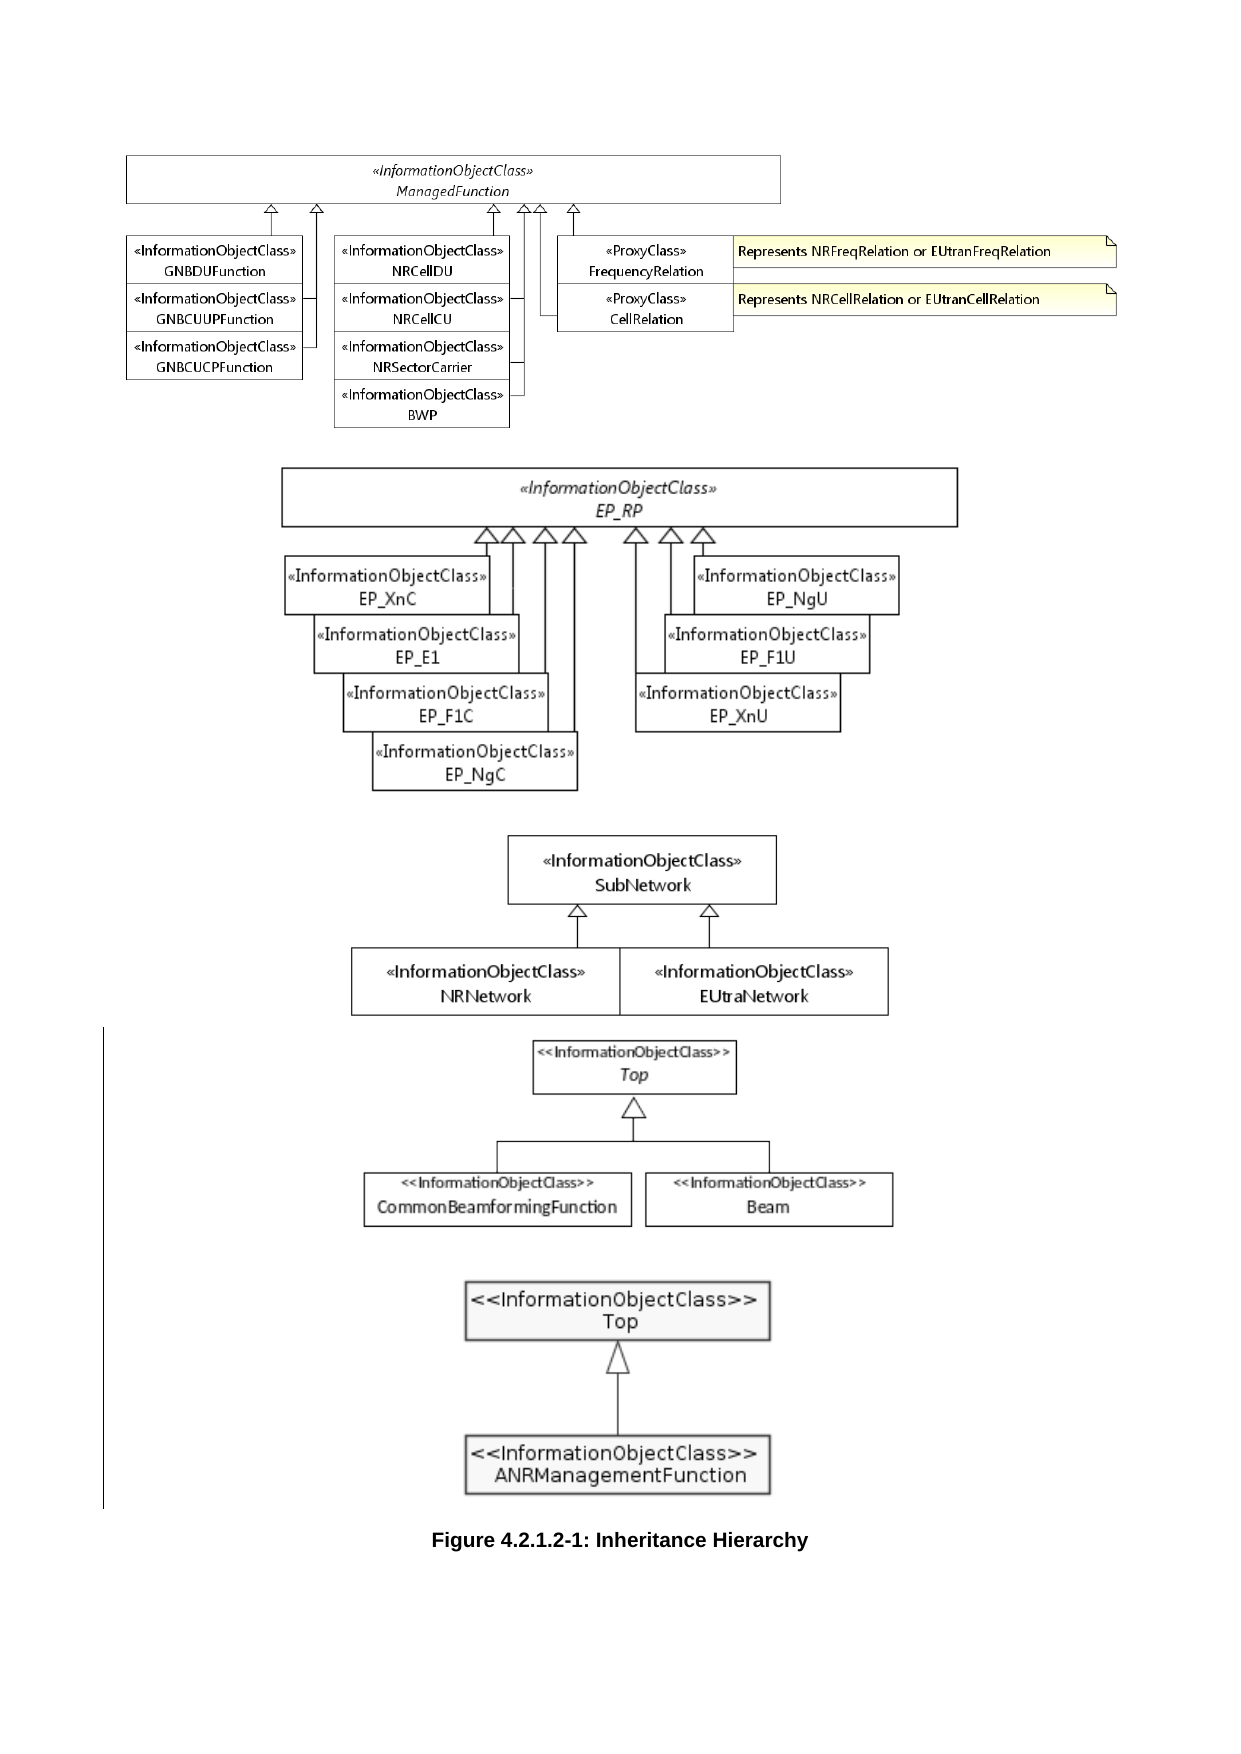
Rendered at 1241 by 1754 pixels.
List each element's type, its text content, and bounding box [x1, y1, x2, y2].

picture [267, 453, 973, 806]
picture [456, 1269, 785, 1509]
text Figure 4.2.1.2-1: Inheritance Hierarchy [118, 1527, 1122, 1551]
picture [340, 824, 900, 1027]
picture [118, 147, 1124, 436]
